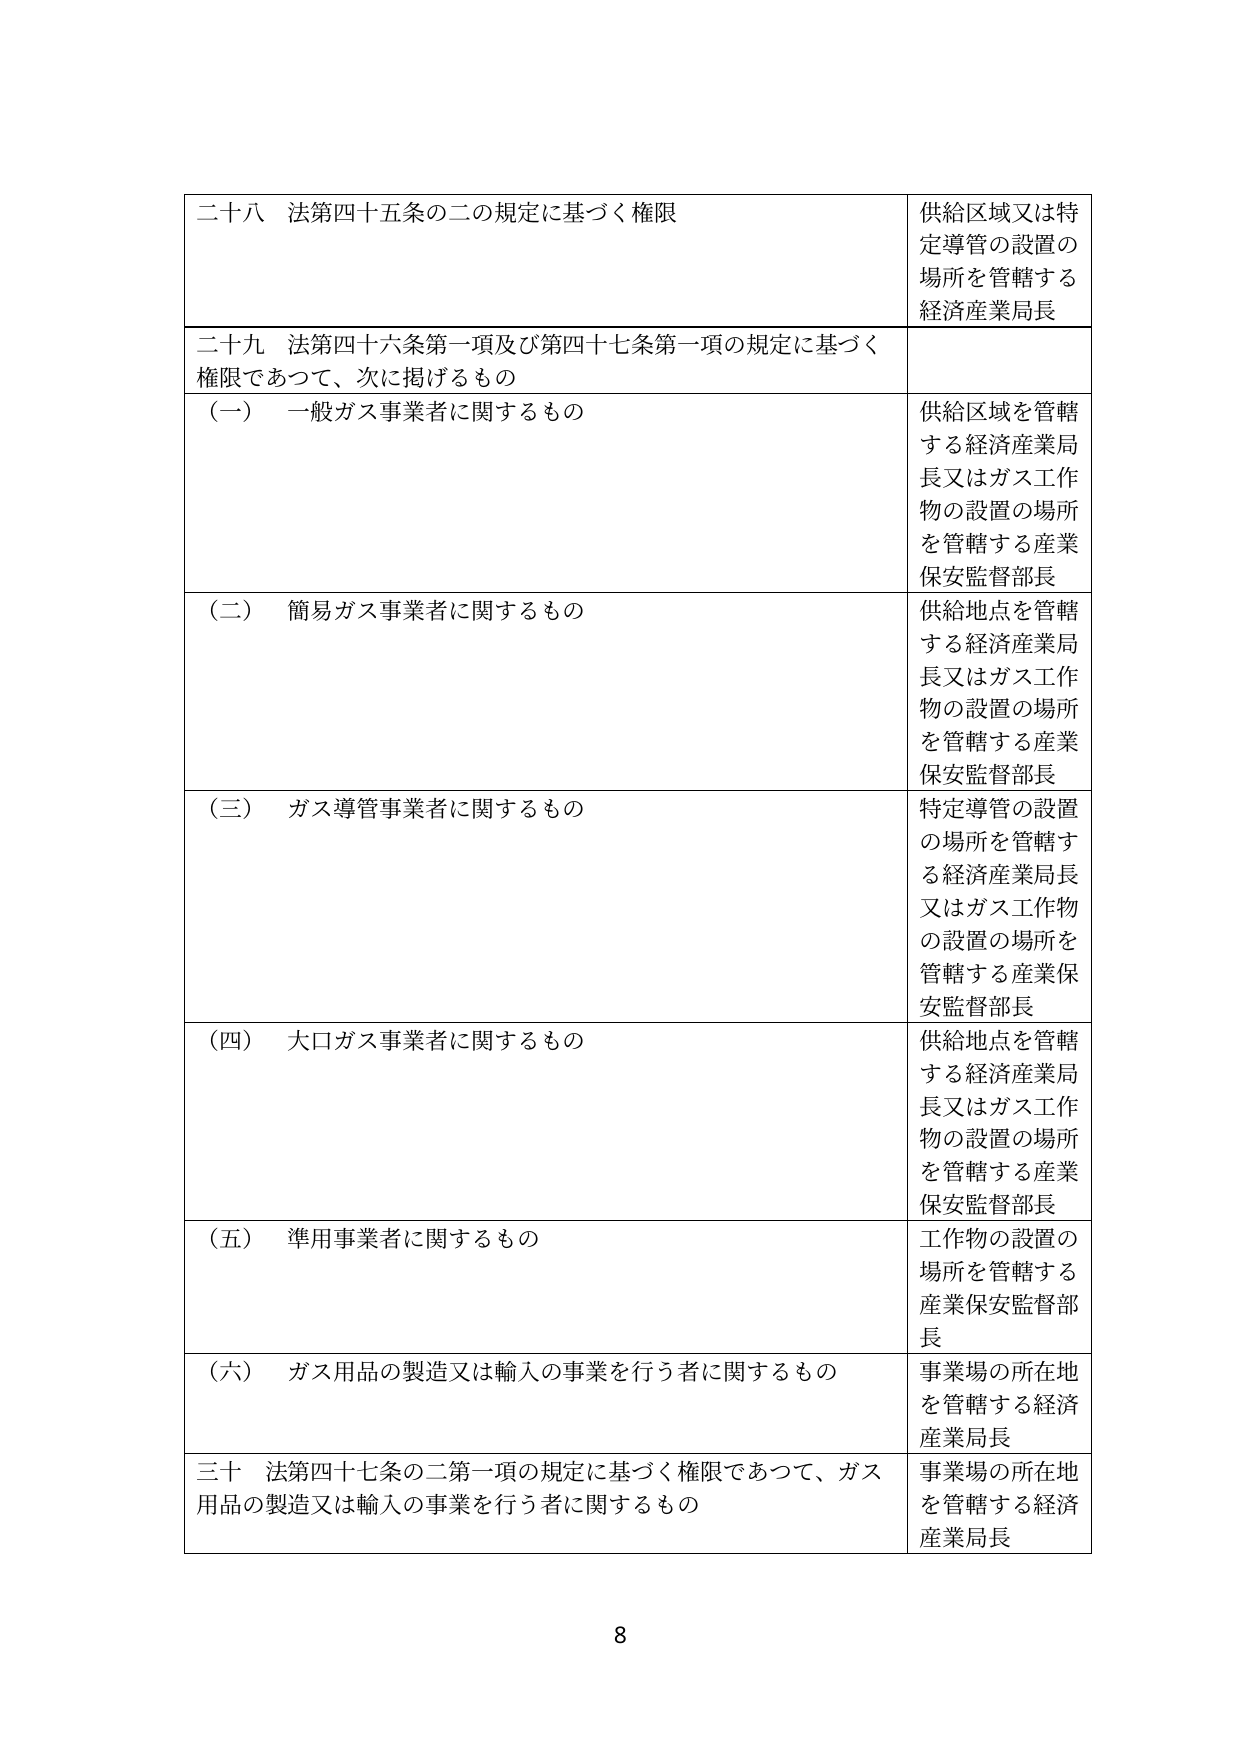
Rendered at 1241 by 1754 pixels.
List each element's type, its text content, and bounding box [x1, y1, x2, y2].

table_cell （一） 一般ガス事業者に関するもの [185, 394, 907, 592]
table_cell （六） ガス用品の製造又は輸入の事業を行う者に関するもの [185, 1354, 907, 1453]
table_cell 二十九 法第四十六条第一項及び第四十七条第一項の規定に基づく権限であつて、次に掲げるもの [185, 328, 907, 393]
table_cell 事業場の所在地を管轄する経済産業局長 [908, 1354, 1091, 1453]
table_cell （五） 準用事業者に関するもの [185, 1221, 907, 1353]
table_cell 供給区域又は特定導管の設置の場所を管轄する経済産業局長 [908, 195, 1091, 326]
table_cell （二） 簡易ガス事業者に関するもの [185, 593, 907, 790]
table_cell 三十 法第四十七条の二第一項の規定に基づく権限であつて、ガス用品の製造又は輸入の事業を行う者に関するもの [185, 1454, 907, 1553]
table_cell （四） 大口ガス事業者に関するもの [185, 1023, 907, 1220]
table_cell 供給区域を管轄する経済産業局長又はガス工作物の設置の場所を管轄する産業保安監督部長 [908, 394, 1091, 592]
table_cell 特定導管の設置の場所を管轄する経済産業局長又はガス工作物の設置の場所を管轄する産業保安監督部長 [908, 791, 1091, 1022]
table_cell 事業場の所在地を管轄する経済産業局長 [908, 1454, 1091, 1553]
table_cell 二十八 法第四十五条の二の規定に基づく権限 [185, 195, 907, 326]
table_cell 工作物の設置の場所を管轄する産業保安監督部長 [908, 1221, 1091, 1353]
table_cell （三） ガス導管事業者に関するもの [185, 791, 907, 1022]
table_cell [908, 328, 1091, 393]
table_cell 供給地点を管轄する経済産業局長又はガス工作物の設置の場所を管轄する産業保安監督部長 [908, 1023, 1091, 1220]
table_cell 供給地点を管轄する経済産業局長又はガス工作物の設置の場所を管轄する産業保安監督部長 [908, 593, 1091, 790]
